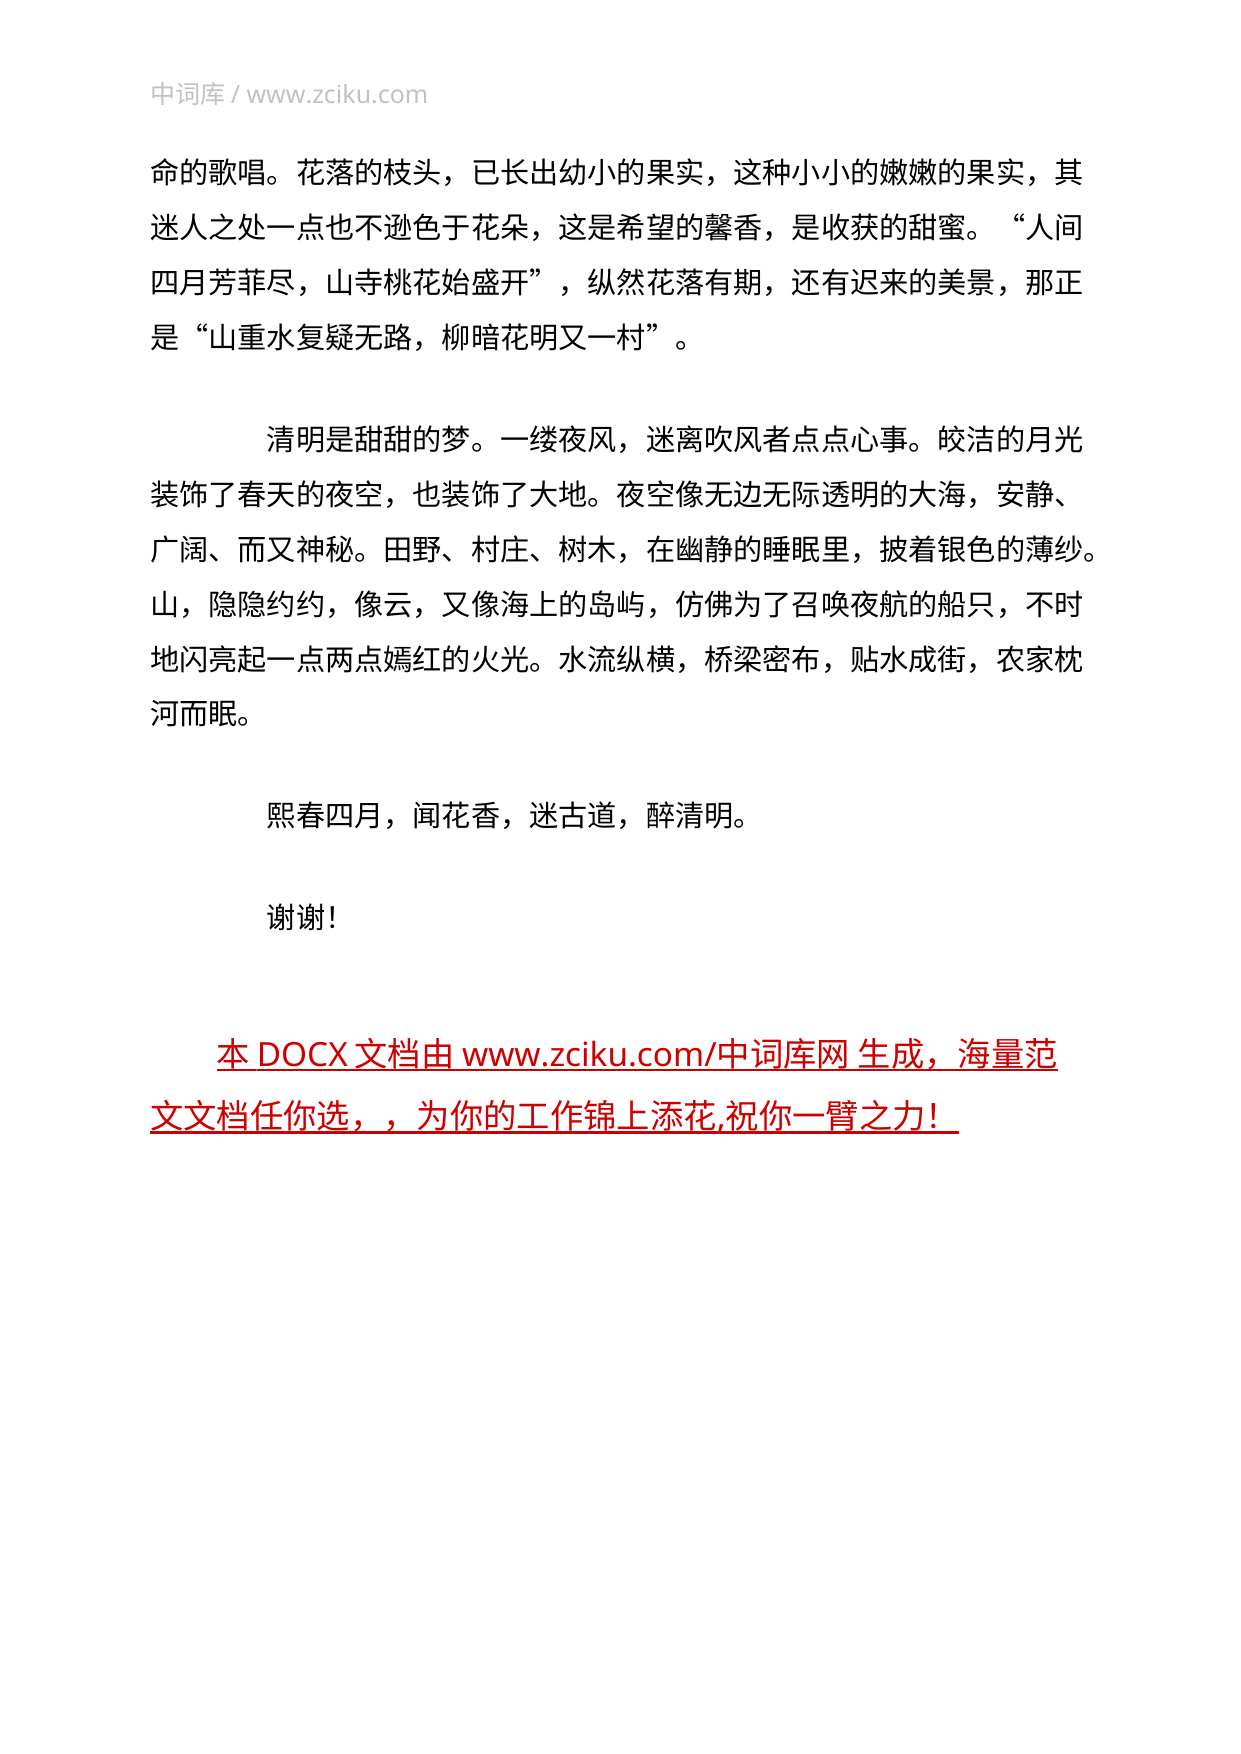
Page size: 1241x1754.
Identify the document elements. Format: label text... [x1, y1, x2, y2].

text 熙春四月，闻花香，迷古道，醉清明。 [150, 793, 1090, 835]
text 清明是甜甜的梦。一缕夜风，迷离吹风者点点心事。皎洁的月光装饰了春天的夜空，也装饰了大地。夜空像无边无际透明的大海，安静、广阔、而又神秘。田野、村庄、树木，在幽静的睡眠里，披着银色的薄纱。山，隐隐约约，像云，又像海上的岛屿，仿佛为了召唤夜航的船只，不时地闪亮起一点两点嫣红的火光。水流纵横，桥梁密布，贴水成街，农家枕河而眠。 [150, 416, 1090, 733]
text 本DOCX文档由 www.zciku.com/中词库网 生成，海量范文文档任你选，，为你的工作锦上添花,祝你一臂之力！ [150, 1027, 1090, 1139]
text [150, 150, 1090, 357]
text 谢谢！ [150, 894, 1090, 937]
